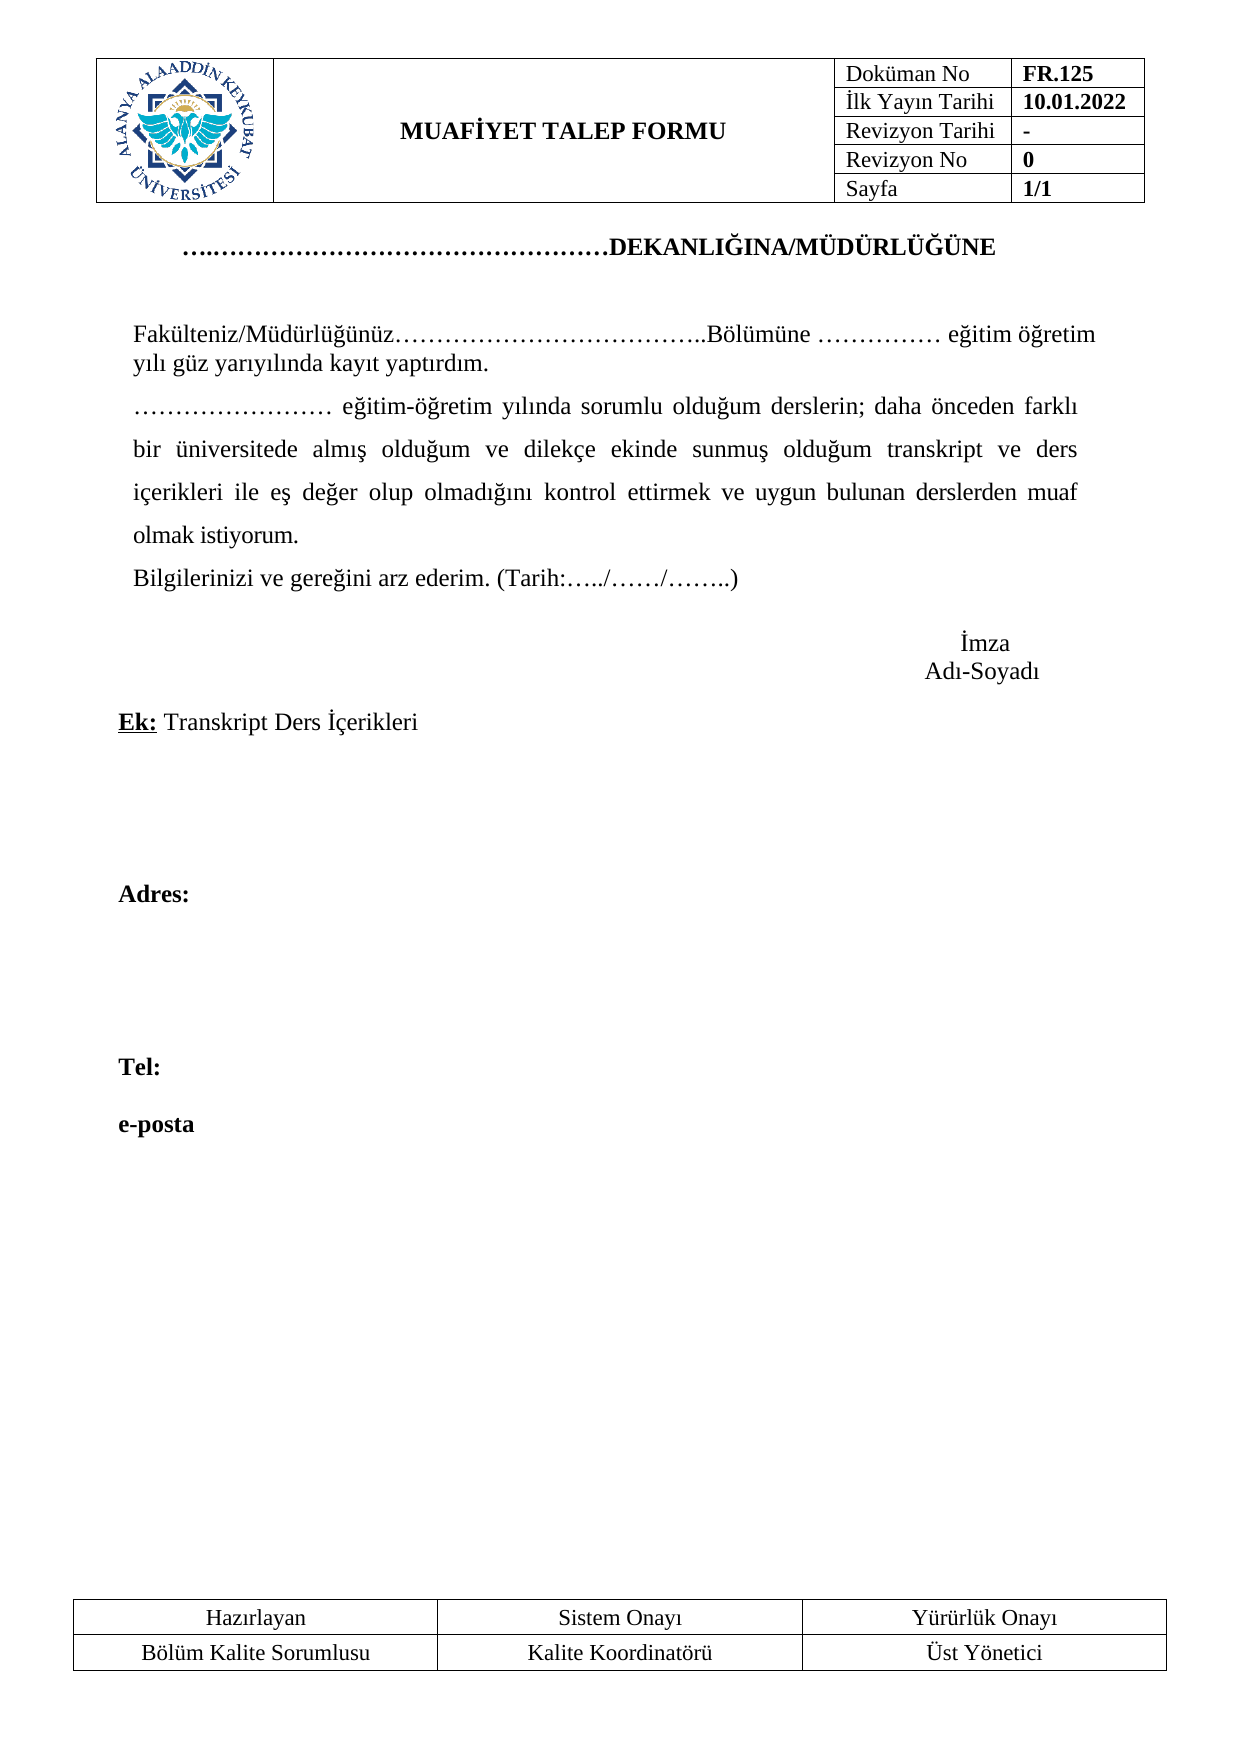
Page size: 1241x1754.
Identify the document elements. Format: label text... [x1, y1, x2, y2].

table_header Yürürlük Onayı [803, 1600, 1166, 1634]
text Ek: Transkript Ders İçerikleri [118, 707, 1078, 735]
table_header MUAFİYET TALEP FORMU [274, 59, 834, 202]
text ….…………………………………………DEKANLIĞINA/MÜDÜRLÜĞÜNE [103, 232, 1078, 261]
text İmza [118, 628, 1078, 656]
table_cell Revizyon No [835, 145, 1011, 173]
text Adres: [118, 879, 1078, 908]
table_cell 1/1 [1012, 174, 1144, 202]
table_header Hazırlayan [74, 1600, 437, 1634]
table_header Doküman No [835, 59, 1011, 87]
table_cell Revizyon Tarihi [835, 117, 1011, 144]
text …………………… eğitim-öğretim yılında sorumlu olduğum derslerin; daha önceden farklı bir üniversitede almış olduğum ve dilekçe ekinde sunmuş olduğum transkript ve ders içerikleri ile eş değer olup olmadığını kontrol ettirmek ve uygun bulunan derslerden muaf olmak istiyorum. [133, 391, 1078, 549]
text Adı-Soyadı [118, 656, 1078, 685]
text e-posta [118, 1109, 1078, 1138]
table_cell 10.01.2022 [1012, 88, 1144, 116]
text Fakülteniz/Müdürlüğünüz………………………………..Bölümüne …………… eğitim öğretim yılı güz yarıyılında kayıt yaptırdım. [133, 319, 1107, 377]
table_header Sistem Onayı [438, 1600, 802, 1634]
text Tel: [118, 1052, 1078, 1080]
text Bilgilerinizi ve gereğini arz ederim. (Tarih:…../……/……..) [133, 563, 1078, 592]
table_cell İlk Yayın Tarihi [835, 88, 1011, 116]
table_header [97, 59, 273, 202]
table_cell Üst Yönetici [803, 1635, 1166, 1669]
table_cell 0 [1012, 145, 1144, 173]
picture [115, 61, 254, 200]
table_cell - [1012, 117, 1144, 144]
table_header FR.125 [1012, 59, 1144, 87]
table_cell Kalite Koordinatörü [438, 1635, 802, 1669]
table_cell Sayfa [835, 174, 1011, 202]
table_cell Bölüm Kalite Sorumlusu [74, 1635, 437, 1669]
